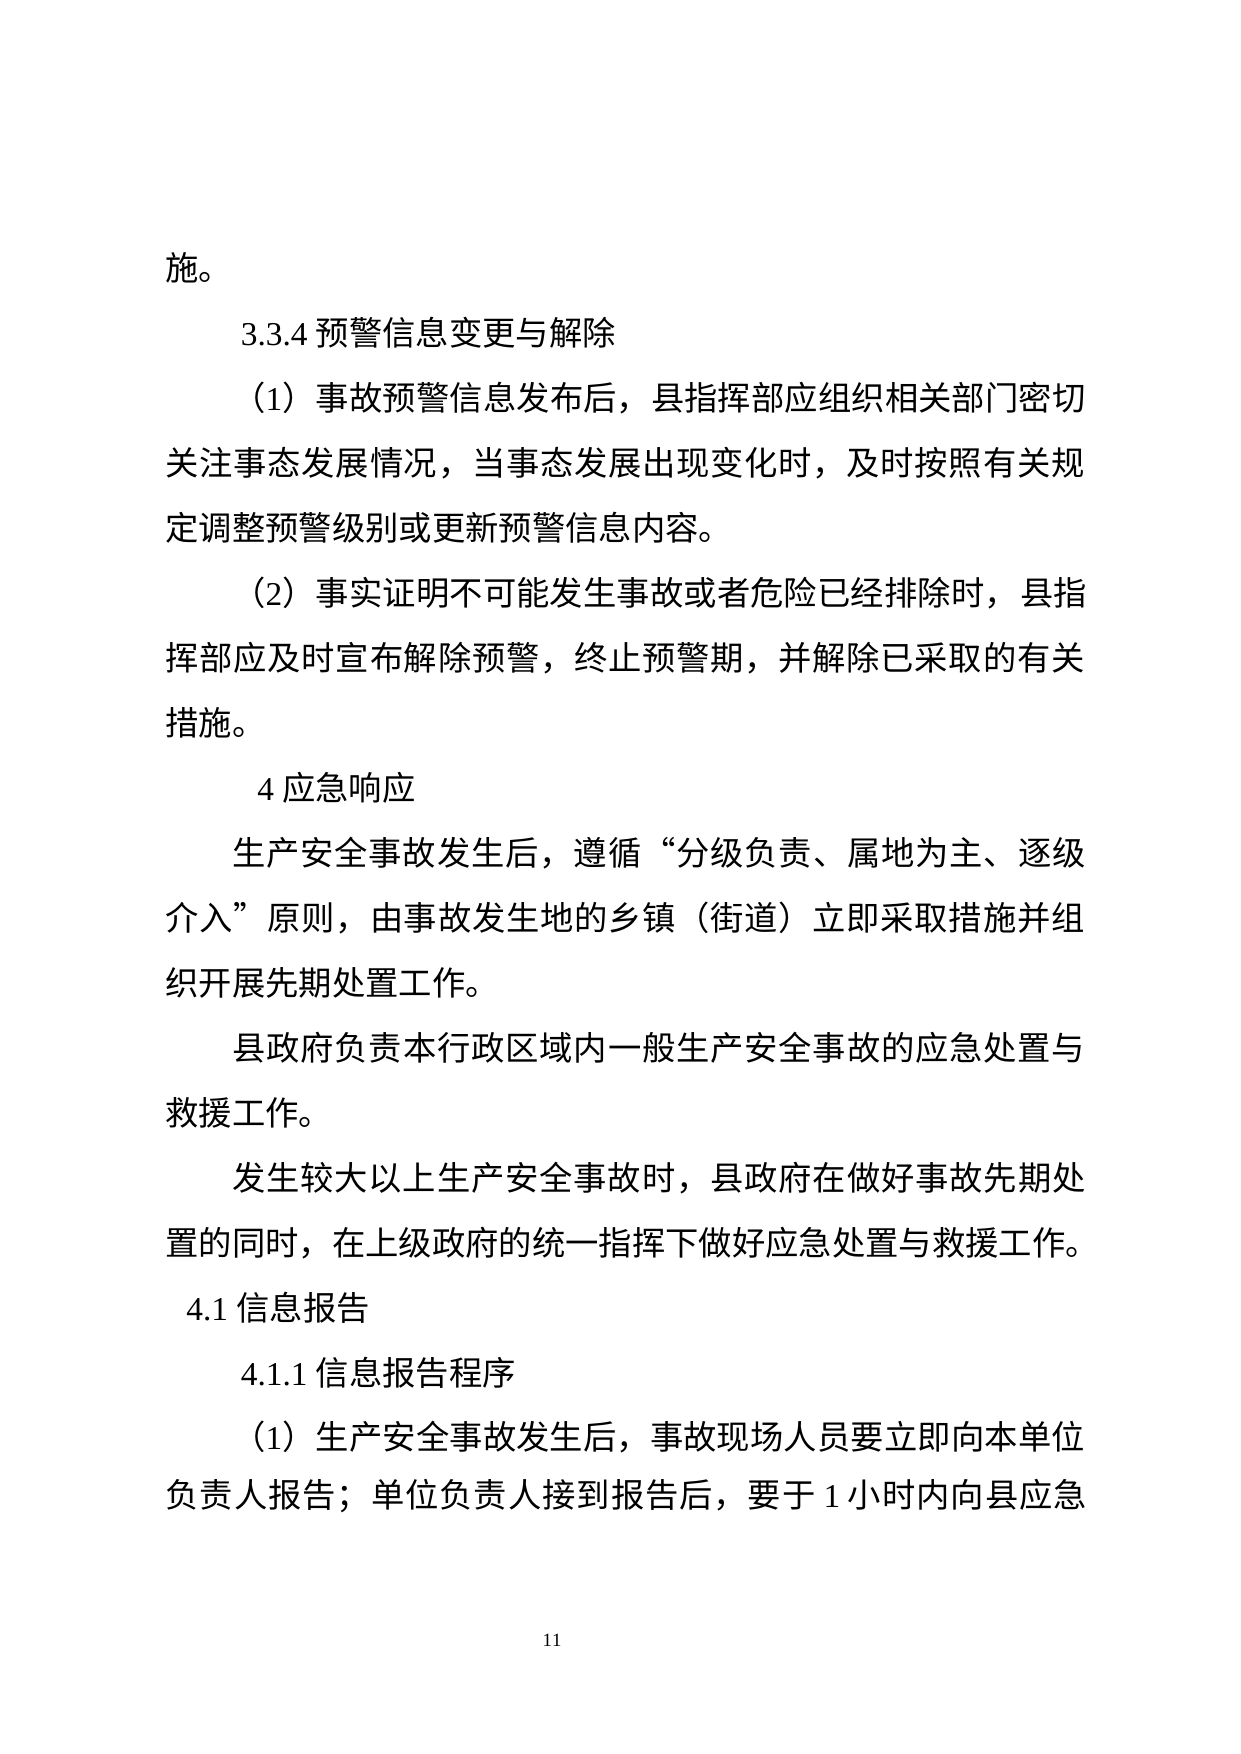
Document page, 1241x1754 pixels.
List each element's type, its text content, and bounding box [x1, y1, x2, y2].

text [165, 1403, 1087, 1519]
text （1）事故预警信息发布后，县指挥部应组织相关部门密切关注事态发展情况，当事态发展出现变化时，及时按照有关规定调整预警级别或更新预警信息内容。 [165, 363, 1087, 558]
subtitle 3.3.4 预警信息变更与解除 [165, 298, 1087, 363]
subtitle 4 应急响应 [165, 753, 1087, 818]
text （2）事实证明不可能发生事故或者危险已经排除时，县指挥部应及时宣布解除预警，终止预警期，并解除已采取的有关措施。 [165, 558, 1087, 753]
subtitle 4.1.1 信息报告程序 [165, 1338, 1087, 1403]
subtitle 4.1 信息报告 [165, 1273, 1087, 1338]
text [165, 233, 1087, 298]
text 县政府负责本行政区域内一般生产安全事故的应急处置与救援工作。 [165, 1013, 1087, 1143]
text 生产安全事故发生后，遵循“分级负责、属地为主、逐级介入”原则，由事故发生地的乡镇（街道）立即采取措施并组织开展先期处置工作。 [165, 818, 1087, 1013]
text 发生较大以上生产安全事故时，县政府在做好事故先期处置的同时，在上级政府的统一指挥下做好应急处置与救援工作。 [165, 1143, 1087, 1273]
